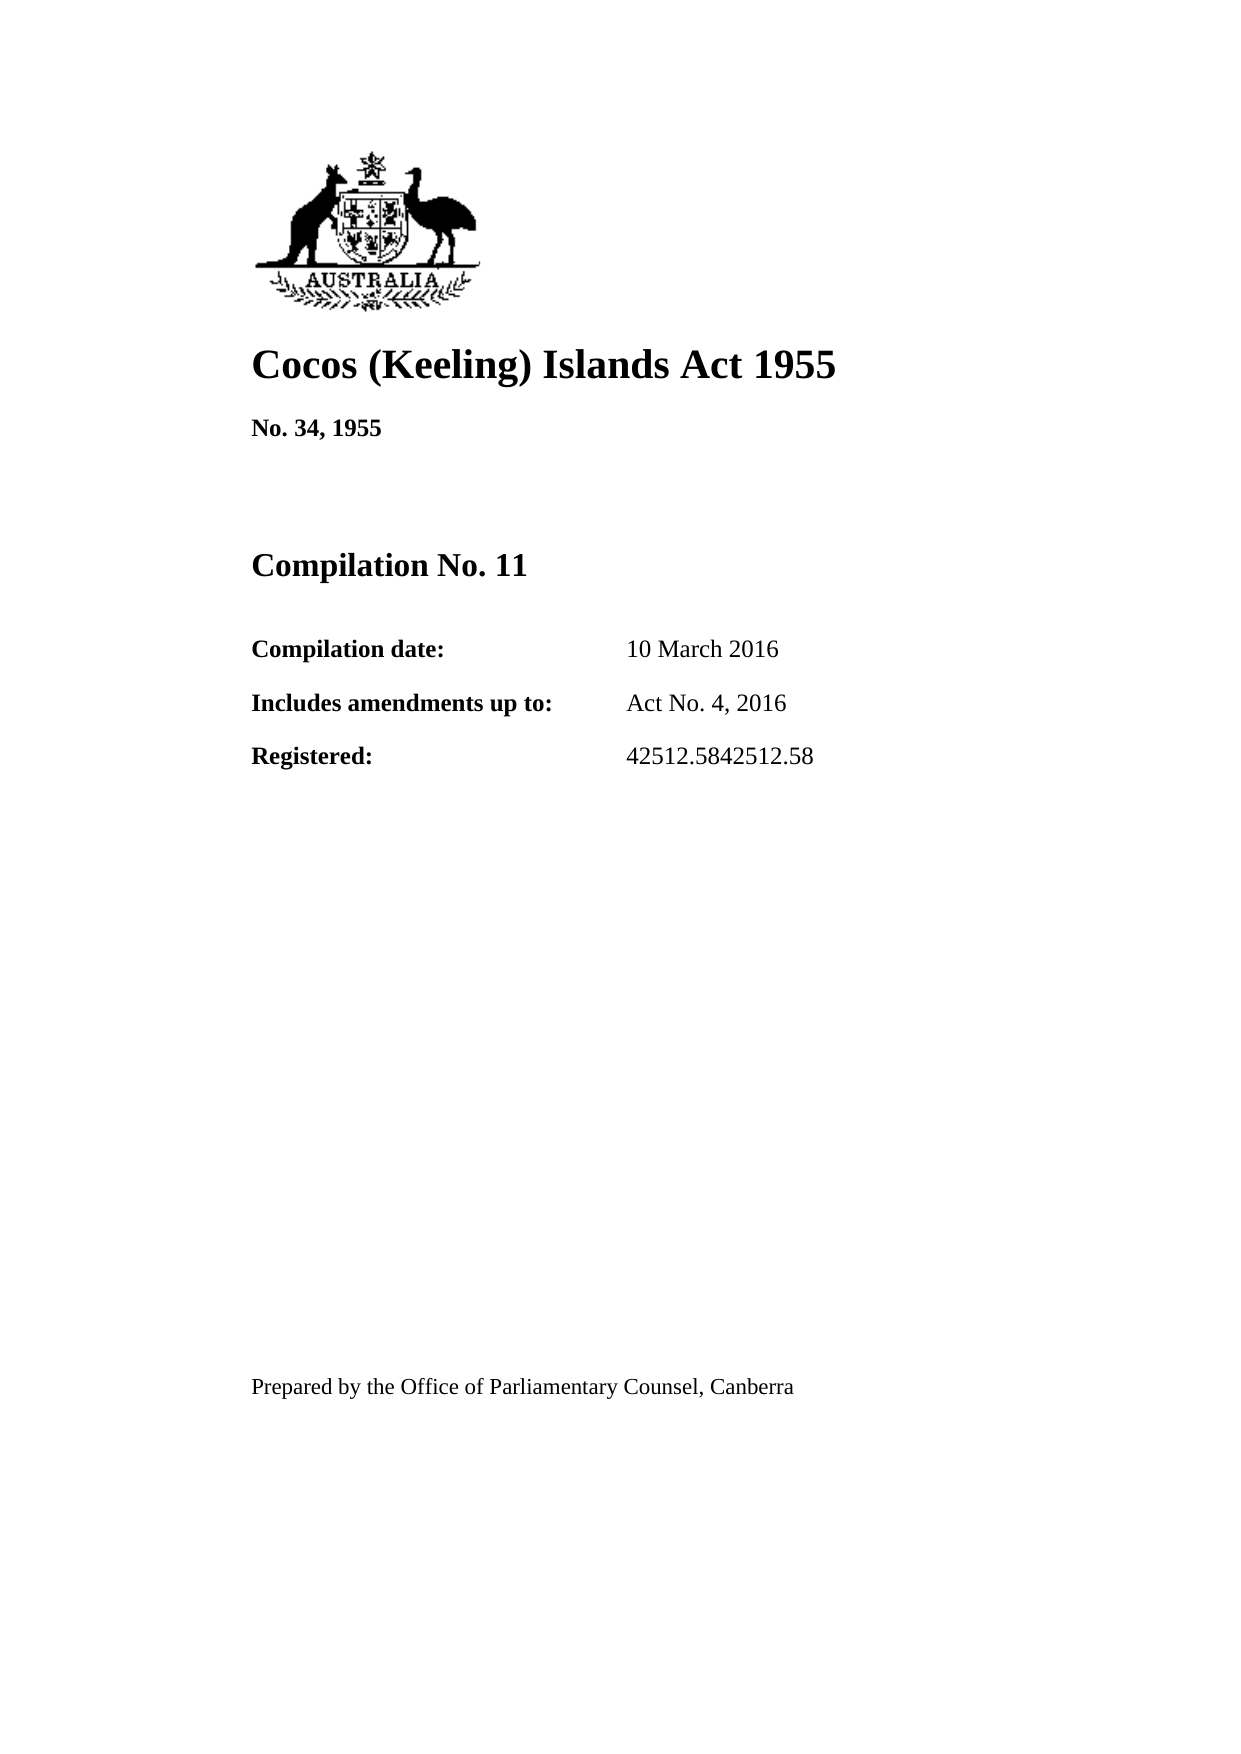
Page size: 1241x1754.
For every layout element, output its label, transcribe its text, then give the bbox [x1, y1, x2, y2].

text Cocos (Keeling) Islands Act 1955 [251, 340, 989, 388]
text No. 34, 1955 [251, 413, 989, 441]
text Compilation No. 11 [251, 546, 989, 584]
text Registered: 23 May 2016 [251, 741, 989, 770]
text Compilation date: 10 March 2016 [251, 634, 989, 663]
text Includes amendments up to: Act No. 4, 2016 [251, 688, 989, 716]
